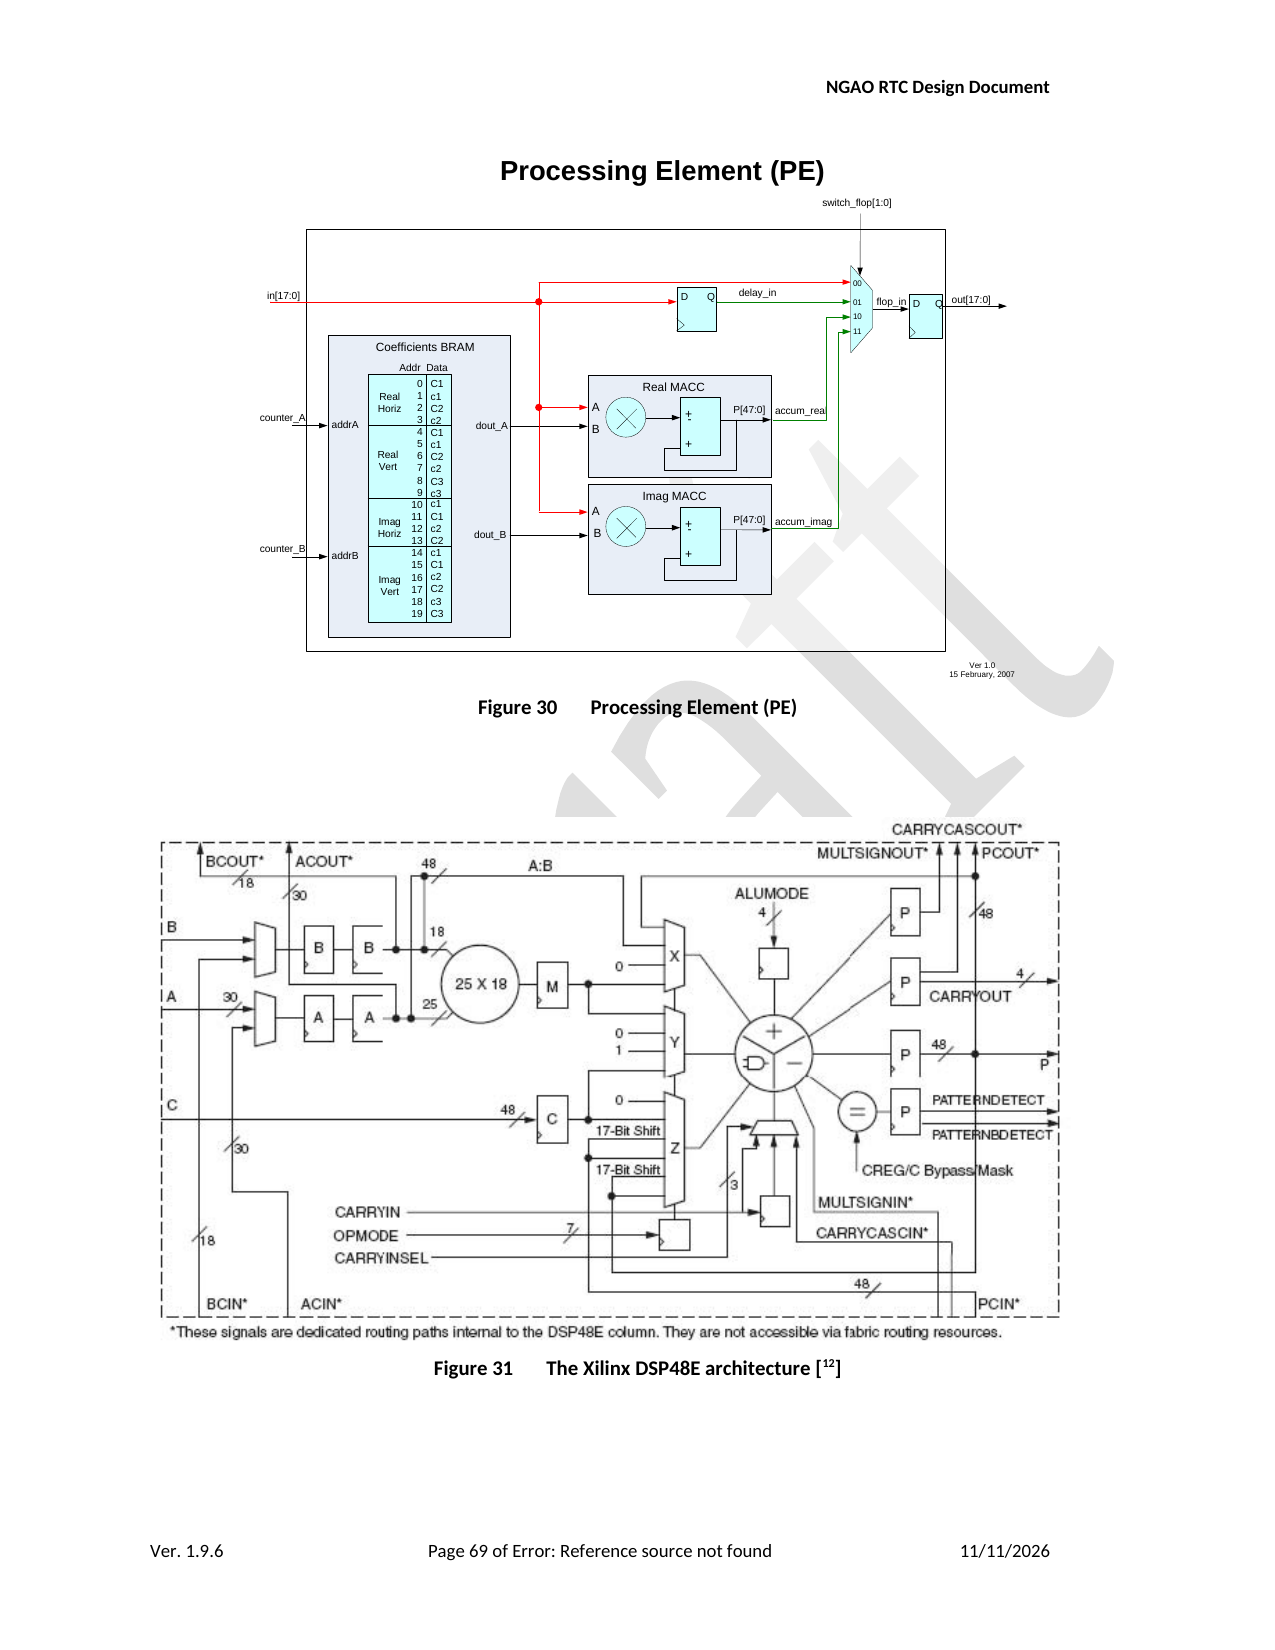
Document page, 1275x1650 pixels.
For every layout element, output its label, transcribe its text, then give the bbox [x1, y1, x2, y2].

picture [150, 817, 1079, 1343]
